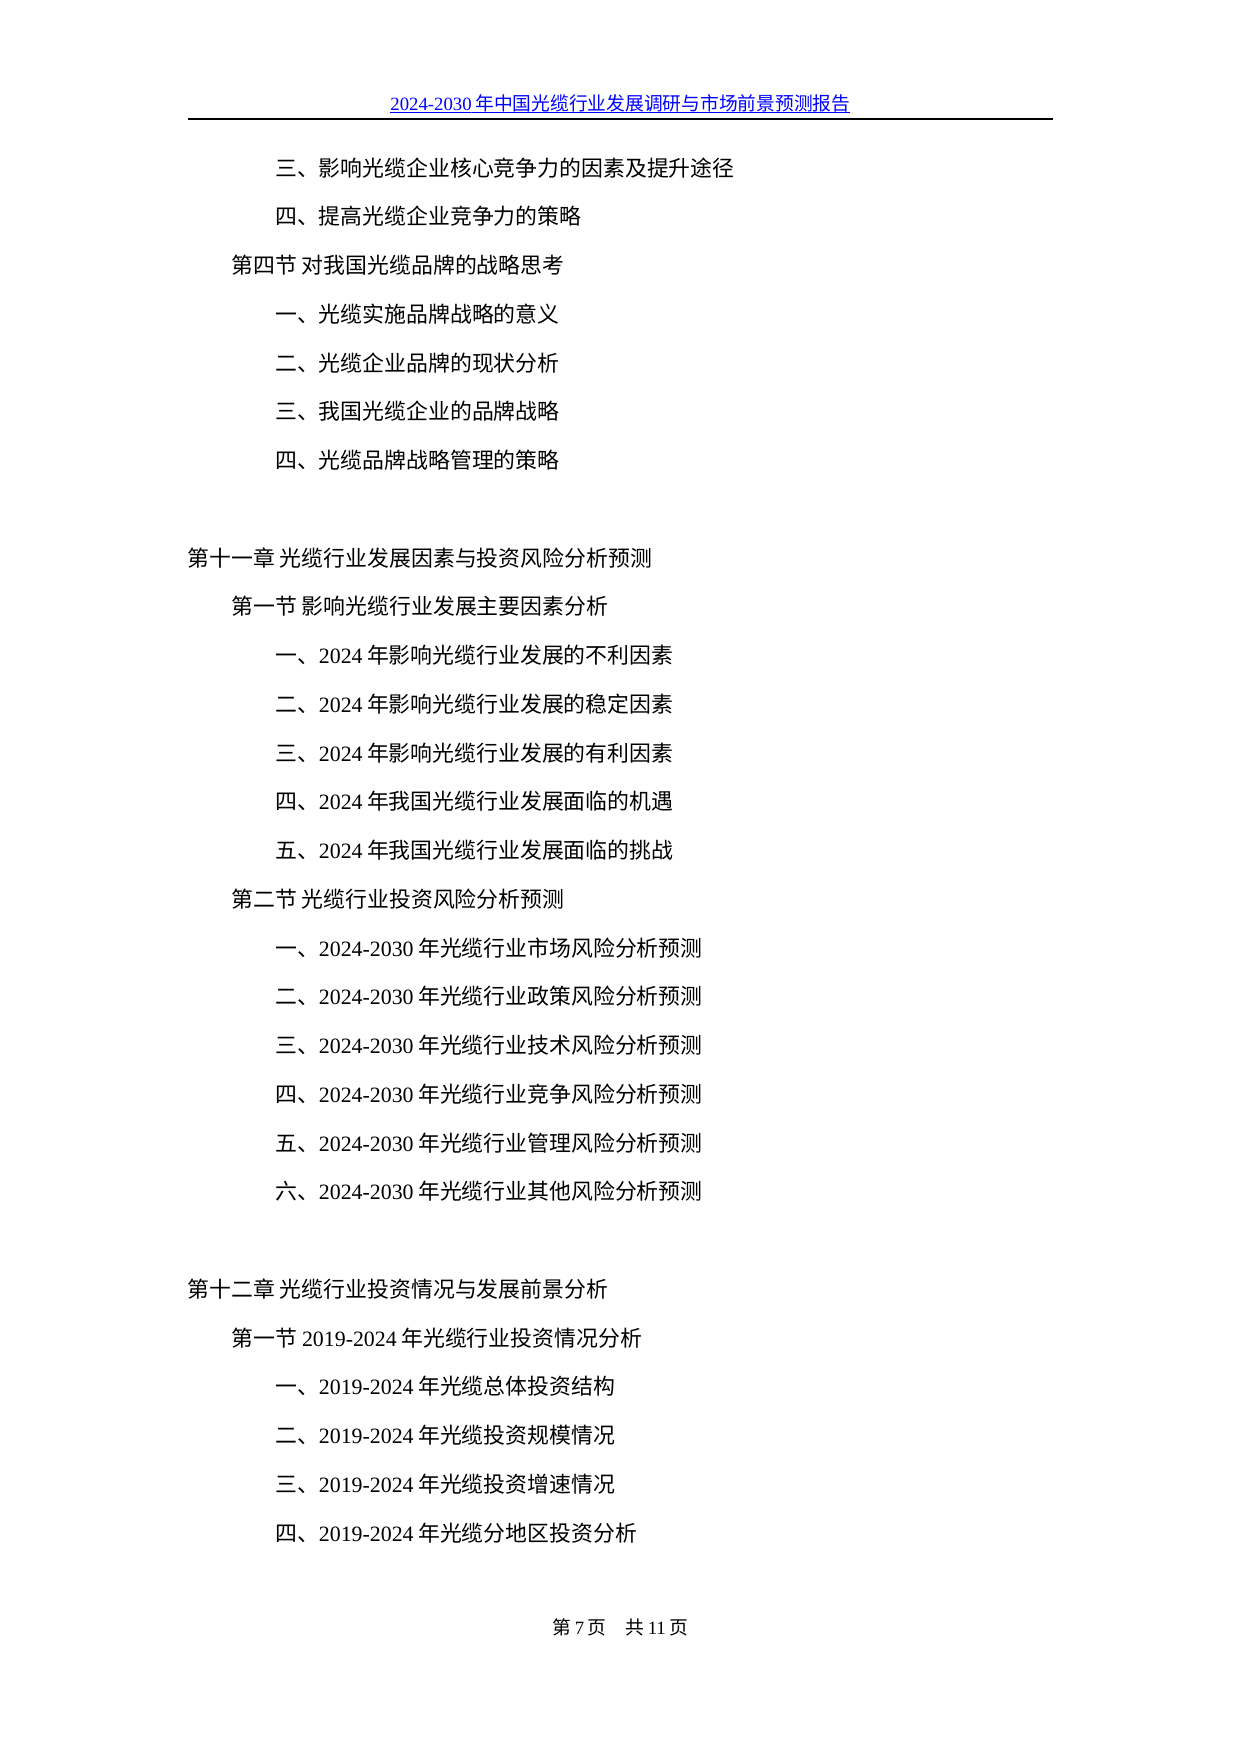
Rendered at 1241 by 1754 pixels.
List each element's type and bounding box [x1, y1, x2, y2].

text [187, 150, 1053, 1548]
